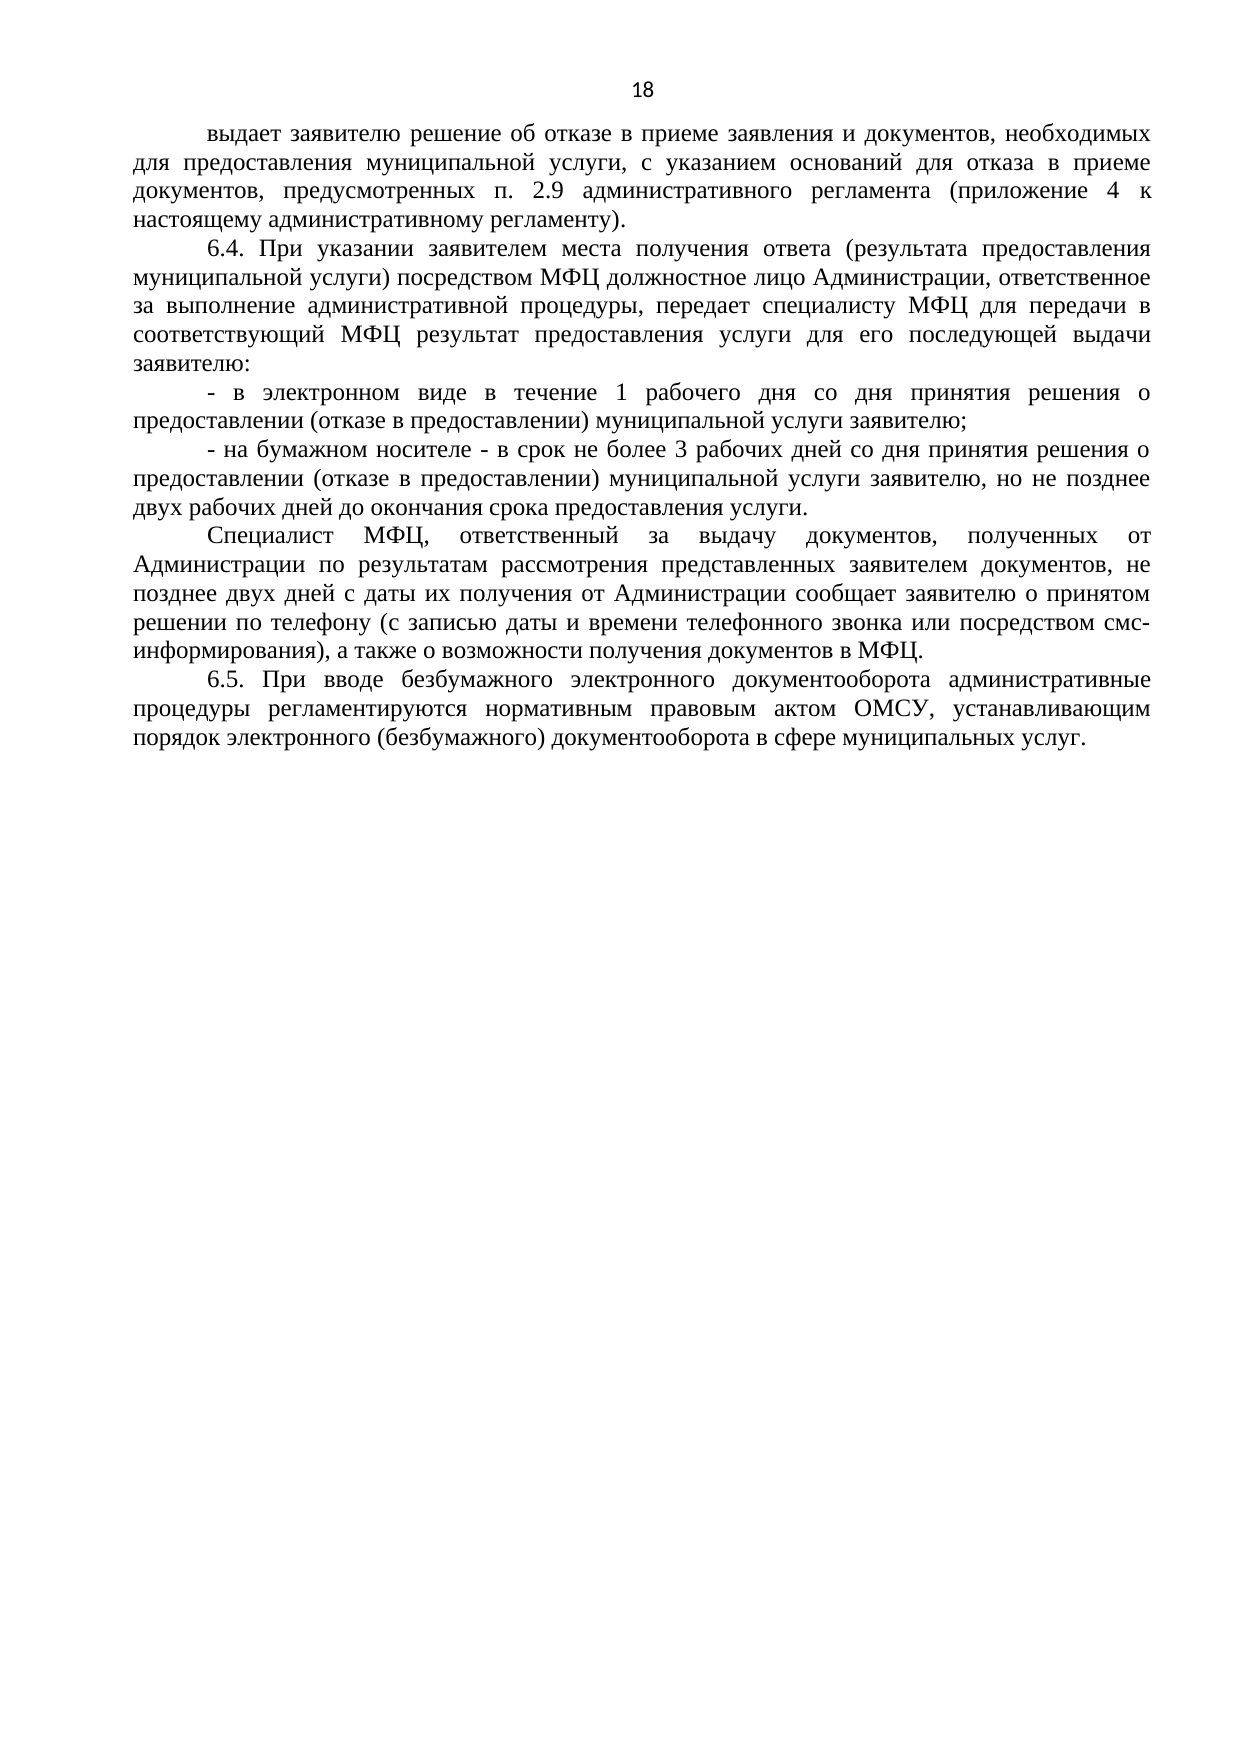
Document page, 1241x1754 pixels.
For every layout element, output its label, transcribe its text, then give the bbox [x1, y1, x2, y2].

text 6.4. При указании заявителем места получения ответа (результата предоставления муниципальной услуги) посредством МФЦ должностное лицо Администрации, ответственное за выполнение административной процедуры, передает специалисту МФЦ для передачи в соответствующий МФЦ результат предоставления услуги для его последующей выдачи заявителю: [133, 233, 1152, 377]
text - на бумажном носителе - в срок не более 3 рабочих дней со дня принятия решения о предоставлении (отказе в предоставлении) муниципальной услуги заявителю, но не позднее двух рабочих дней до окончания срока предоставления услуги. [133, 434, 1152, 521]
text выдает заявителю решение об отказе в приеме заявления и документов, необходимых для предоставления муниципальной услуги, с указанием оснований для отказа в приеме документов, предусмотренных п. 2.9 административного регламента (приложение 4 к настоящему административному регламенту). [133, 118, 1152, 233]
text Специалист МФЦ, ответственный за выдачу документов, полученных от Администрации по результатам рассмотрения представленных заявителем документов, не позднее двух дней с даты их получения от Администрации сообщает заявителю о принятом решении по телефону (с записью даты и времени телефонного звонка или посредством смс-информирования), а также о возможности получения документов в МФЦ. [133, 521, 1152, 664]
text 6.5. При вводе безбумажного электронного документооборота административные процедуры регламентируются нормативным правовым актом ОМСУ, устанавливающим порядок электронного (безбумажного) документооборота в сфере муниципальных услуг. [133, 664, 1152, 751]
text - в электронном виде в течение 1 рабочего дня со дня принятия решения о предоставлении (отказе в предоставлении) муниципальной услуги заявителю; [133, 377, 1152, 434]
